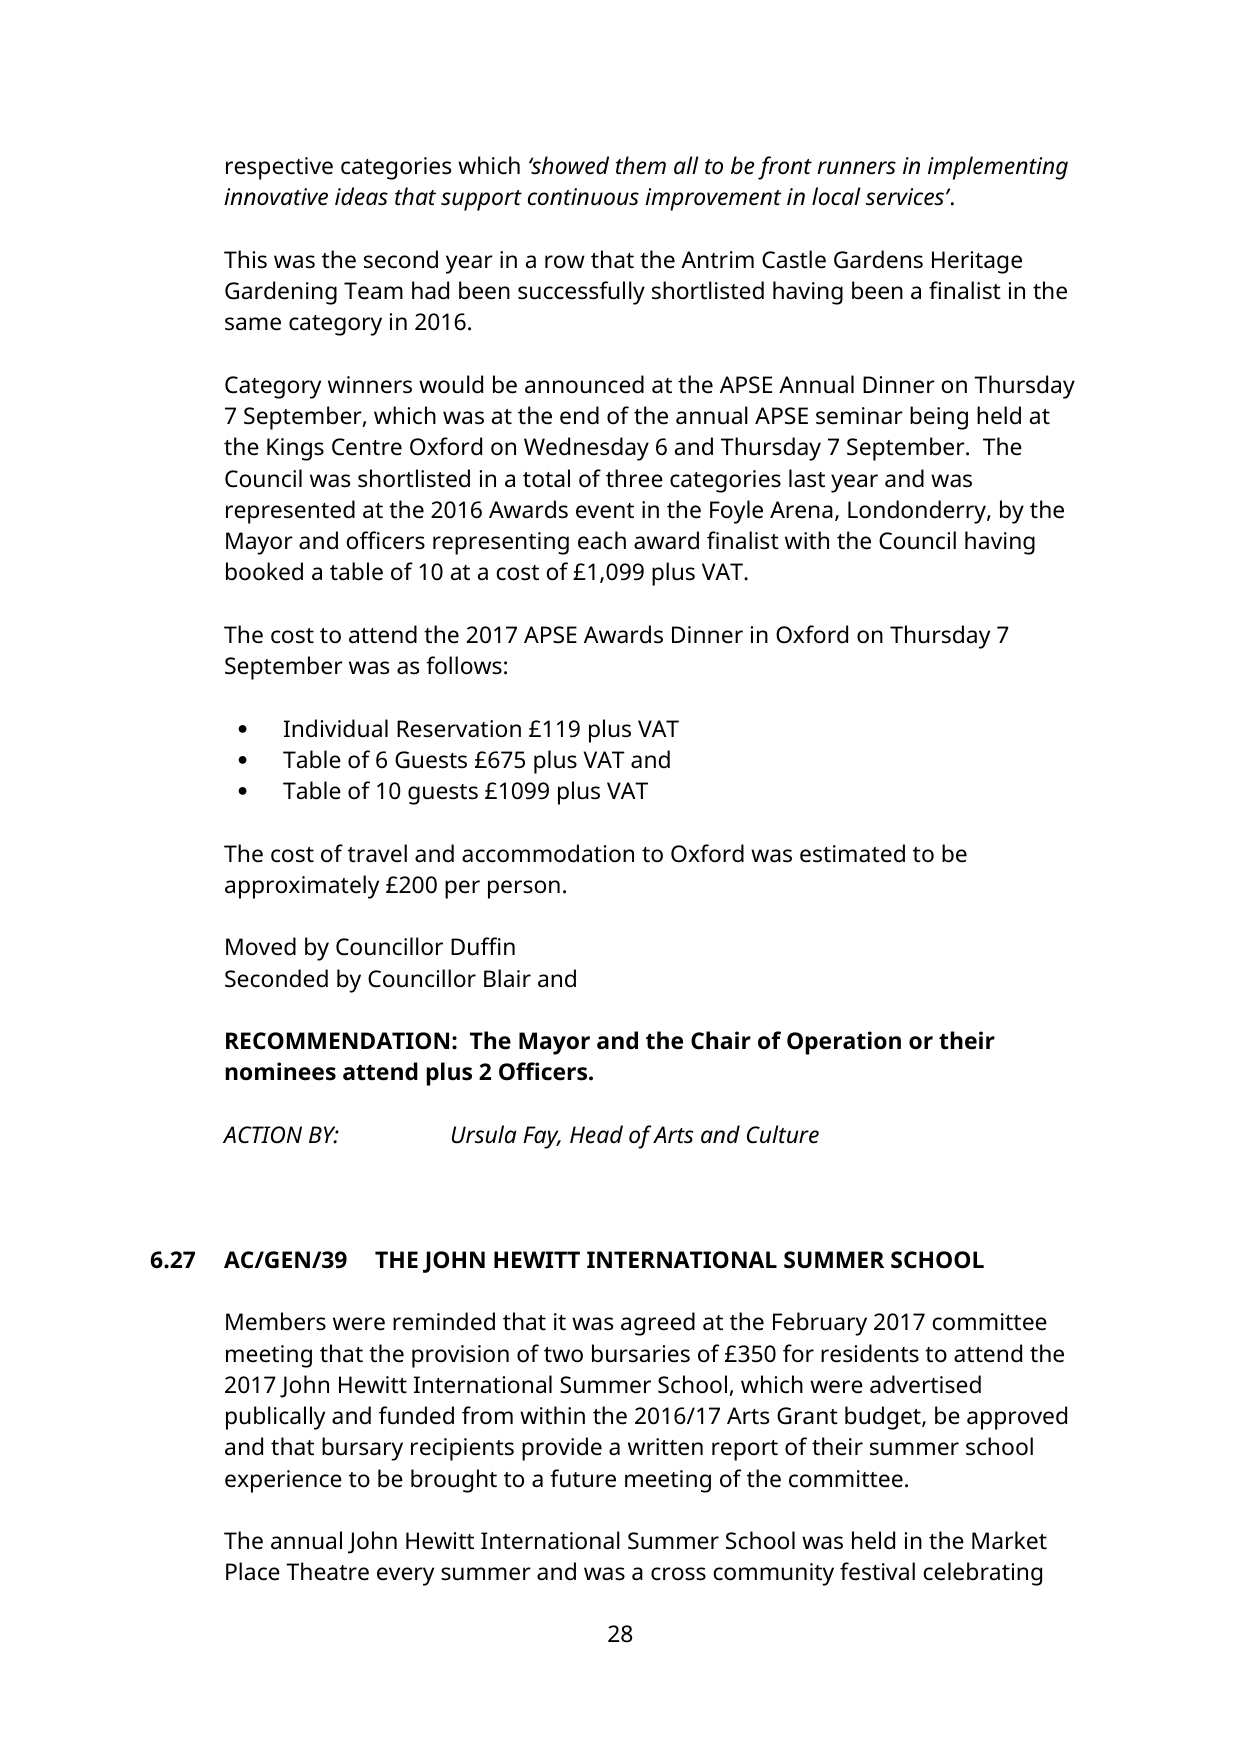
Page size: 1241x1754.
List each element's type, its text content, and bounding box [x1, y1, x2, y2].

text 6.27 AC/GEN/39 THE JOHN HEWITT INTERNATIONAL SUMMER SCHOOL [150, 1244, 1090, 1275]
text This was the second year in a row that the Antrim Castle Gardens Heritage Gardening Team had been successfully shortlisted having been a finalist in the same category in 2016. [150, 244, 1090, 337]
text Category winners would be announced at the APSE Annual Dinner on Thursday 7 September, which was at the end of the annual APSE seminar being held at the Kings Centre Oxford on Wednesday 6 and Thursday 7 September. The Council was shortlisted in a total of three categories last year and was represented at the 2016 Awards event in the Foyle Arena, Londonderry, by the Mayor and officers representing each award finalist with the Council having booked a table of 10 at a cost of £1,099 plus VAT. [150, 369, 1090, 587]
list Table of 6 Guests £675 plus VAT and [239, 744, 1090, 775]
text Moved by Councillor Duffin Seconded by Councillor Blair and [224, 931, 1090, 994]
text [150, 1525, 1090, 1587]
list Table of 10 guests £1099 plus VAT [239, 775, 1090, 806]
text ACTION BY: Ursula Fay, Head of Arts and Culture [150, 1119, 1090, 1150]
text Members were reminded that it was agreed at the February 2017 committee meeting that the provision of two bursaries of £350 for residents to attend the 2017 John Hewitt International Summer School, which were advertised publically and funded from within the 2016/17 Arts Grant budget, be approved and that bursary recipients provide a written report of their summer school experience to be brought to a future meeting of the committee. [150, 1306, 1090, 1494]
text RECOMMENDATION: The Mayor and the Chair of Operation or their nominees attend plus 2 Officers. [150, 1025, 1090, 1087]
list Individual Reservation £119 plus VAT [239, 712, 1090, 744]
text The cost of travel and accommodation to Oxford was estimated to be approximately £200 per person. [150, 837, 1090, 900]
text The cost to attend the 2017 APSE Awards Dinner in Oxford on Thursday 7 September was as follows: [150, 619, 1090, 681]
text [150, 150, 1090, 212]
